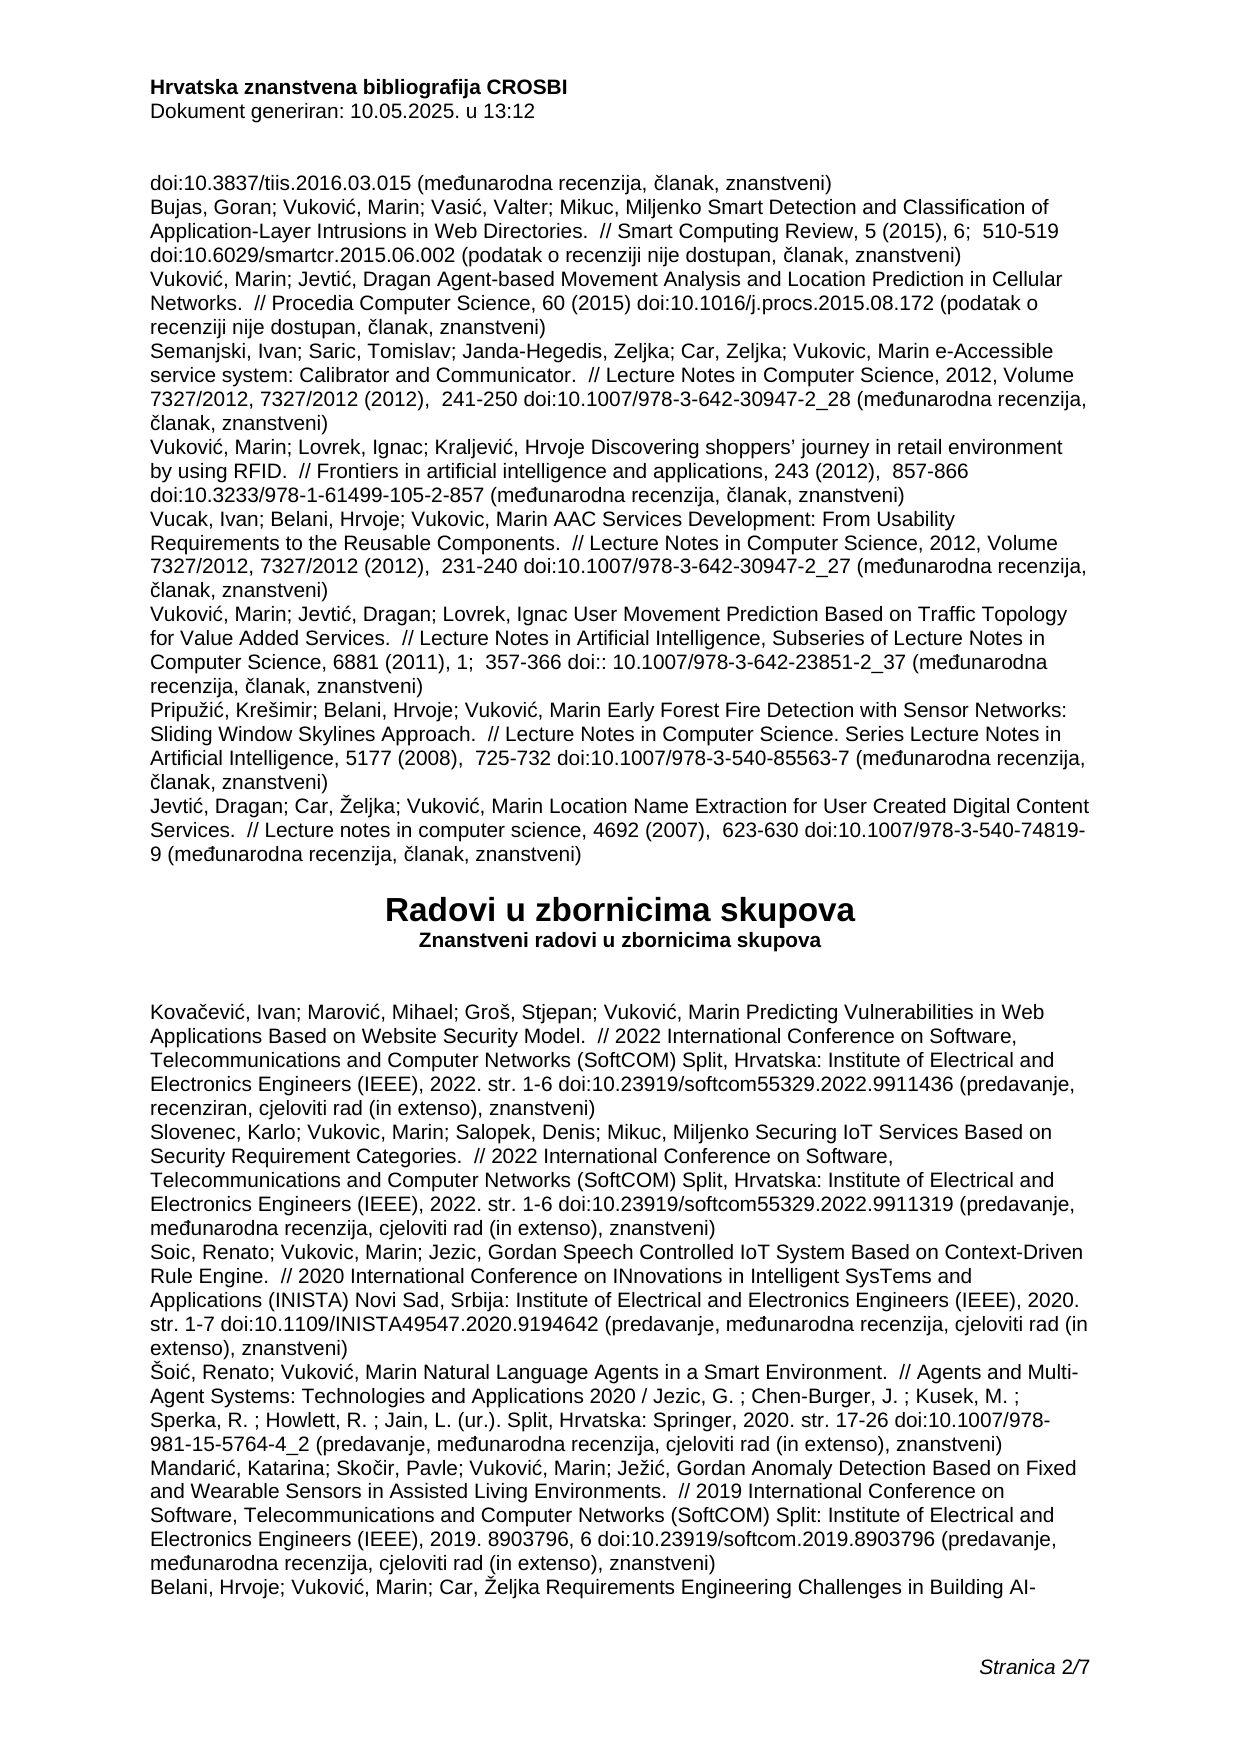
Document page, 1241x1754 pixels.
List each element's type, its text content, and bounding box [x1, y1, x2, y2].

text Vuković, Marin; Jevtić, Dragan; Lovrek, Ignac [150, 602, 1090, 698]
text Pripužić, Krešimir; Belani, Hrvoje; Vuković, Marin [150, 698, 1090, 794]
text Mandarić, Katarina; Skočir, Pavle; Vuković, Marin; Ježić, Gordan [150, 1455, 1090, 1575]
text Jevtić, Dragan; Car, Željka; Vuković, Marin [150, 794, 1090, 866]
text Semanjski, Ivan; Saric, Tomislav; Janda-Hegedis, Zeljka; Car, Zeljka; Vukovic, Marin [150, 339, 1090, 434]
text Soic, Renato; Vukovic, Marin; Jezic, Gordan [150, 1240, 1090, 1359]
text Vuković, Marin; Lovrek, Ignac; Kraljević, Hrvoje [150, 434, 1090, 506]
text Slovenec, Karlo; Vukovic, Marin; Salopek, Denis; Mikuc, Miljenko [150, 1120, 1090, 1240]
subtitle Radovi u zbornicima skupova [150, 890, 1090, 928]
text Šoić, Renato; Vuković, Marin [150, 1359, 1090, 1455]
text Vuković, Marin; Jevtić, Dragan [150, 267, 1090, 339]
text Vucak, Ivan; Belani, Hrvoje; Vukovic, Marin [150, 506, 1090, 602]
text Kovačević, Ivan; Marović, Mihael; Groš, Stjepan; Vuković, Marin [150, 1000, 1090, 1120]
subtitle Znanstveni radovi u zbornicima skupova [150, 928, 1090, 952]
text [150, 1575, 1090, 1599]
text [150, 171, 1090, 195]
text Bujas, Goran; Vuković, Marin; Vasić, Valter; Mikuc, Miljenko [150, 195, 1090, 267]
